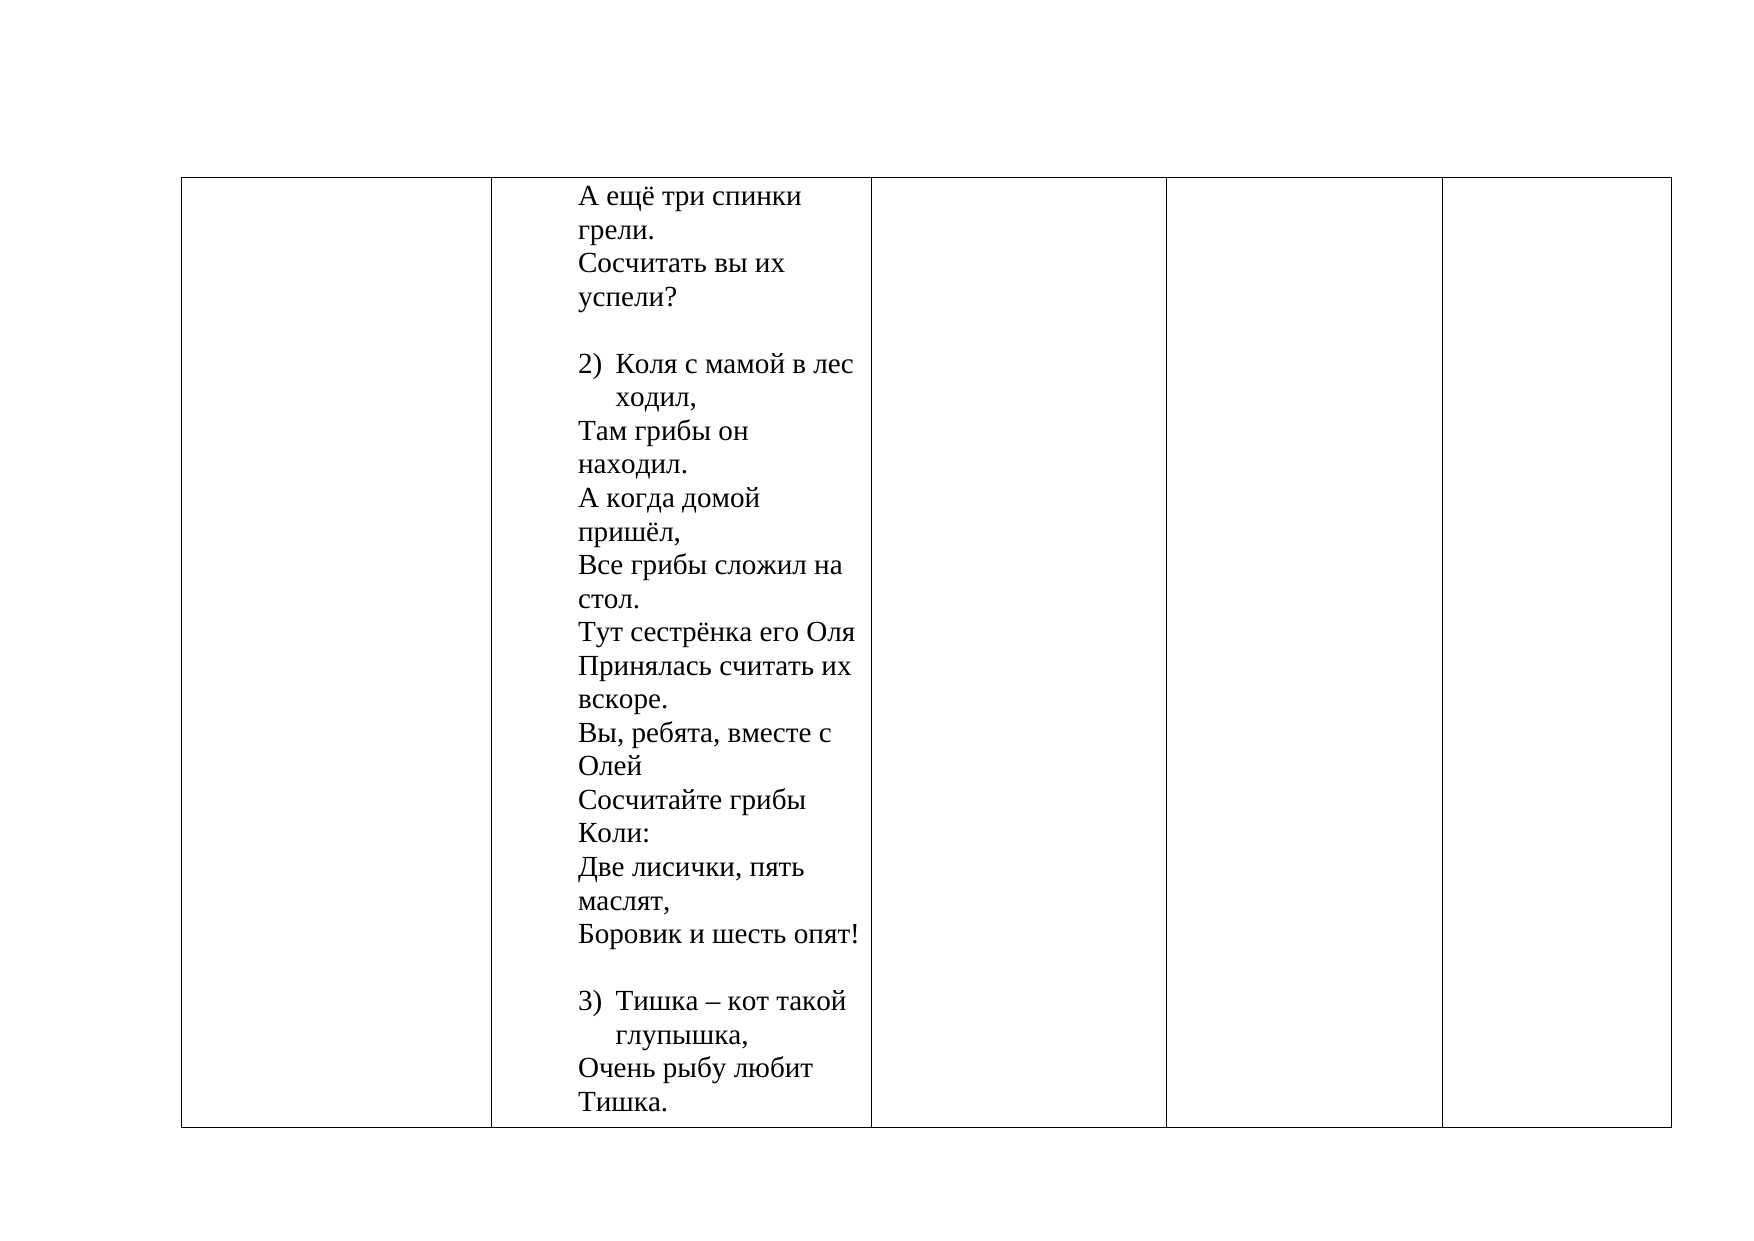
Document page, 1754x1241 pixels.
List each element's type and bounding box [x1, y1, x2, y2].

table_header [872, 178, 1166, 1127]
table_header [182, 178, 491, 1127]
table_header [1167, 178, 1442, 1127]
table_header [492, 178, 871, 1127]
table_header [1443, 178, 1671, 1127]
